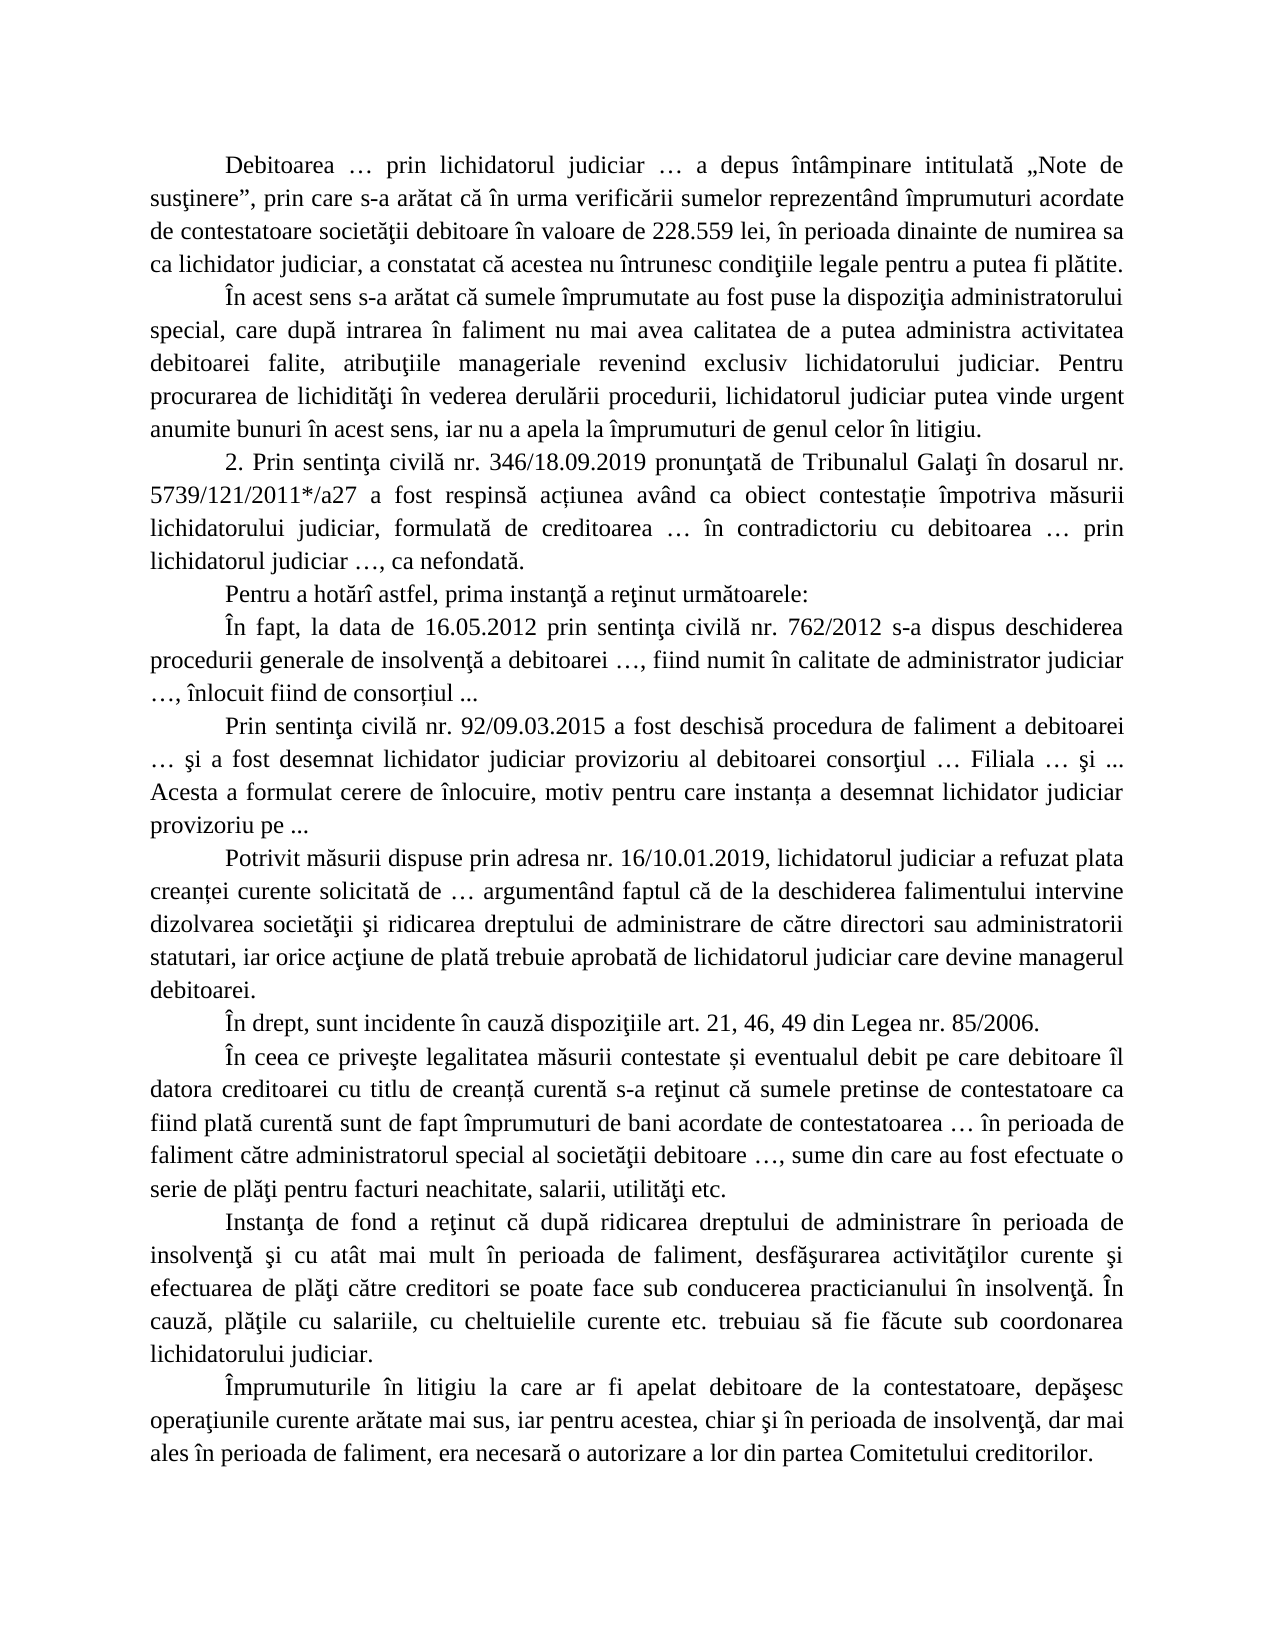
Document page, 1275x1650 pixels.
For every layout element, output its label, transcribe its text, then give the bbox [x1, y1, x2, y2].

text În ceea ce priveşte legalitatea măsurii contestate și eventualul debit pe care debitoare îl datora creditoarei cu titlu de creanță curentă s-a reţinut că sumele pretinse de contestatoare ca fiind plată curentă sunt de fapt împrumuturi de bani acordate de contestatoarea … în perioada de faliment către administratorul special al societăţii debitoare …, sume din care au fost efectuate o serie de plăţi pentru facturi neachitate, salarii, utilităţi etc. [150, 1042, 1125, 1202]
text Instanţa de fond a reţinut că după ridicarea dreptului de administrare în perioada de insolvenţă şi cu atât mai mult în perioada de faliment, desfăşurarea activităţilor curente şi efectuarea de plăţi către creditori se poate face sub conducerea practicianului în insolvenţă. În cauză, plăţile cu salariile, cu cheltuielile curente etc. trebuiau să fie făcute sub coordonarea lichidatorului judiciar. [150, 1207, 1125, 1367]
text În drept, sunt incidente în cauză dispoziţiile art. 21, 46, 49 din Legea nr. 85/2006. [150, 1008, 1125, 1037]
text Prin sentinţa civilă nr. 92/09.03.2015 a fost deschisă procedura de faliment a debitoarei … şi a fost desemnat lichidator judiciar provizoriu al debitoarei consorţiul … Filiala … şi ... Acesta a formulat cerere de înlocuire, motiv pentru care instanța a desemnat lichidator judiciar provizoriu pe ... [150, 711, 1125, 839]
text Pentru a hotărî astfel, prima instanţă a reţinut următoarele: [150, 579, 1125, 608]
text Debitoarea … prin lichidatorul judiciar … a depus întâmpinare intitulată „Note de susţinere”, prin care s-a arătat că în urma verificării sumelor reprezentând împrumuturi acordate de contestatoare societăţii debitoare în valoare de 228.559 lei, în perioada dinainte de numirea sa ca lichidator judiciar, a constatat că acestea nu întrunesc condiţiile legale pentru a putea fi plătite. În acest sens s-a arătat că sumele împrumutate au fost puse la dispoziţia administratorului special, care după intrarea în faliment nu mai avea calitatea de a putea administra activitatea debitoarei falite, atribuţiile manageriale revenind exclusiv lichidatorului judiciar. Pentru procurarea de lichidităţi în vederea derulării procedurii, lichidatorul judiciar putea vinde urgent anumite bunuri în acest sens, iar nu a apela la împrumuturi de genul celor în litigiu. [150, 150, 1125, 443]
text În fapt, la data de 16.05.2012 prin sentinţa civilă nr. 762/2012 s-a dispus deschiderea procedurii generale de insolvenţă a debitoarei …, fiind numit în calitate de administrator judiciar …, înlocuit fiind de consorțiul ... [150, 612, 1125, 707]
text Potrivit măsurii dispuse prin adresa nr. 16/10.01.2019, lichidatorul judiciar a refuzat plata creanței curente solicitată de … argumentând faptul că de la deschiderea falimentului intervine dizolvarea societăţii şi ridicarea dreptului de administrare de către directori sau administratorii statutari, iar orice acţiune de plată trebuie aprobată de lichidatorul judiciar care devine managerul debitoarei. [150, 843, 1125, 1004]
text 2. Prin sentinţa civilă nr. 346/18.09.2019 pronunţată de Tribunalul Galaţi în dosarul nr. 5739/121/2011*/a27 a fost respinsă acțiunea având ca obiect contestație împotriva măsurii lichidatorului judiciar, formulată de creditoarea … în contradictoriu cu debitoarea … prin lichidatorul judiciar …, ca nefondată. [150, 447, 1125, 575]
text Împrumuturile în litigiu la care ar fi apelat debitoare de la contestatoare, depăşesc operaţiunile curente arătate mai sus, iar pentru acestea, chiar şi în perioada de insolvenţă, dar mai ales în perioada de faliment, era necesară o autorizare a lor din partea Comitetului creditorilor. [150, 1372, 1125, 1467]
